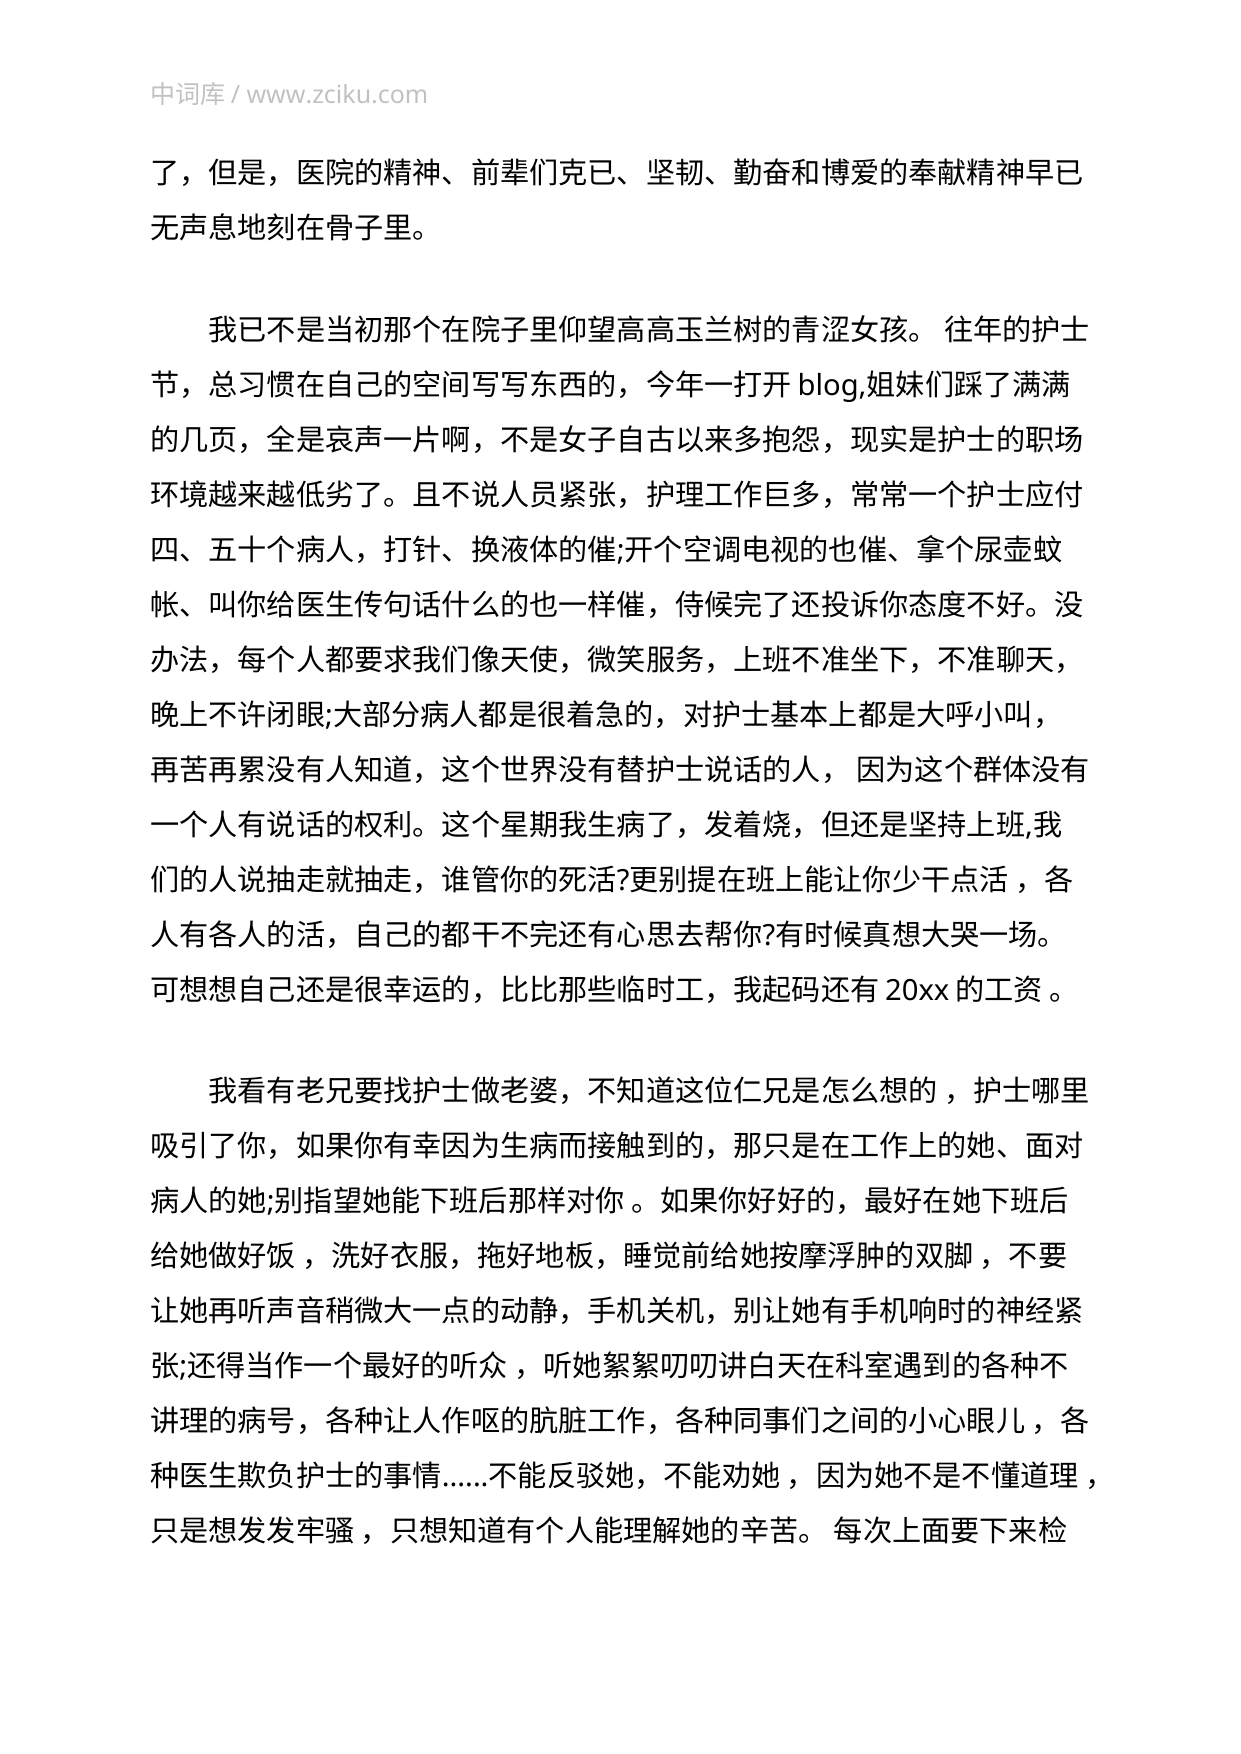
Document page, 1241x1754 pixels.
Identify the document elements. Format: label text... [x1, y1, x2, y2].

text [150, 150, 1090, 247]
text 我已不是当初那个在院子里仰望高高玉兰树的青涩女孩。 往年的护士节，总习惯在自己的空间写写东西的，今年一打开blog,姐妹们踩了满满的几页，全是哀声一片啊，不是女子自古以来多抱怨，现实是护士的职场环境越来越低劣了。且不说人员紧张，护理工作巨多，常常一个护士应付四、五十个病人，打针、换液体的催;开个空调电视的也催、拿个尿壶蚊帐、叫你给医生传句话什么的也一样催，侍候完了还投诉你态度不好。没办法，每个人都要求我们像天使，微笑服务，上班不准坐下，不准聊天，晚上不许闭眼;大部分病人都是很着急的，对护士基本上都是大呼小叫，再苦再累没有人知道，这个世界没有替护士说话的人， 因为这个群体没有一个人有说话的权利。这个星期我生病了，发着烧，但还是坚持上班,我们的人说抽走就抽走，谁管你的死活?更别提在班上能让你少干点活 ，各人有各人的活，自己的都干不完还有心思去帮你?有时候真想大哭一场。可想想自己还是很幸运的，比比那些临时工，我起码还有20xx的工资 。 [150, 307, 1090, 1008]
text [150, 1068, 1090, 1550]
